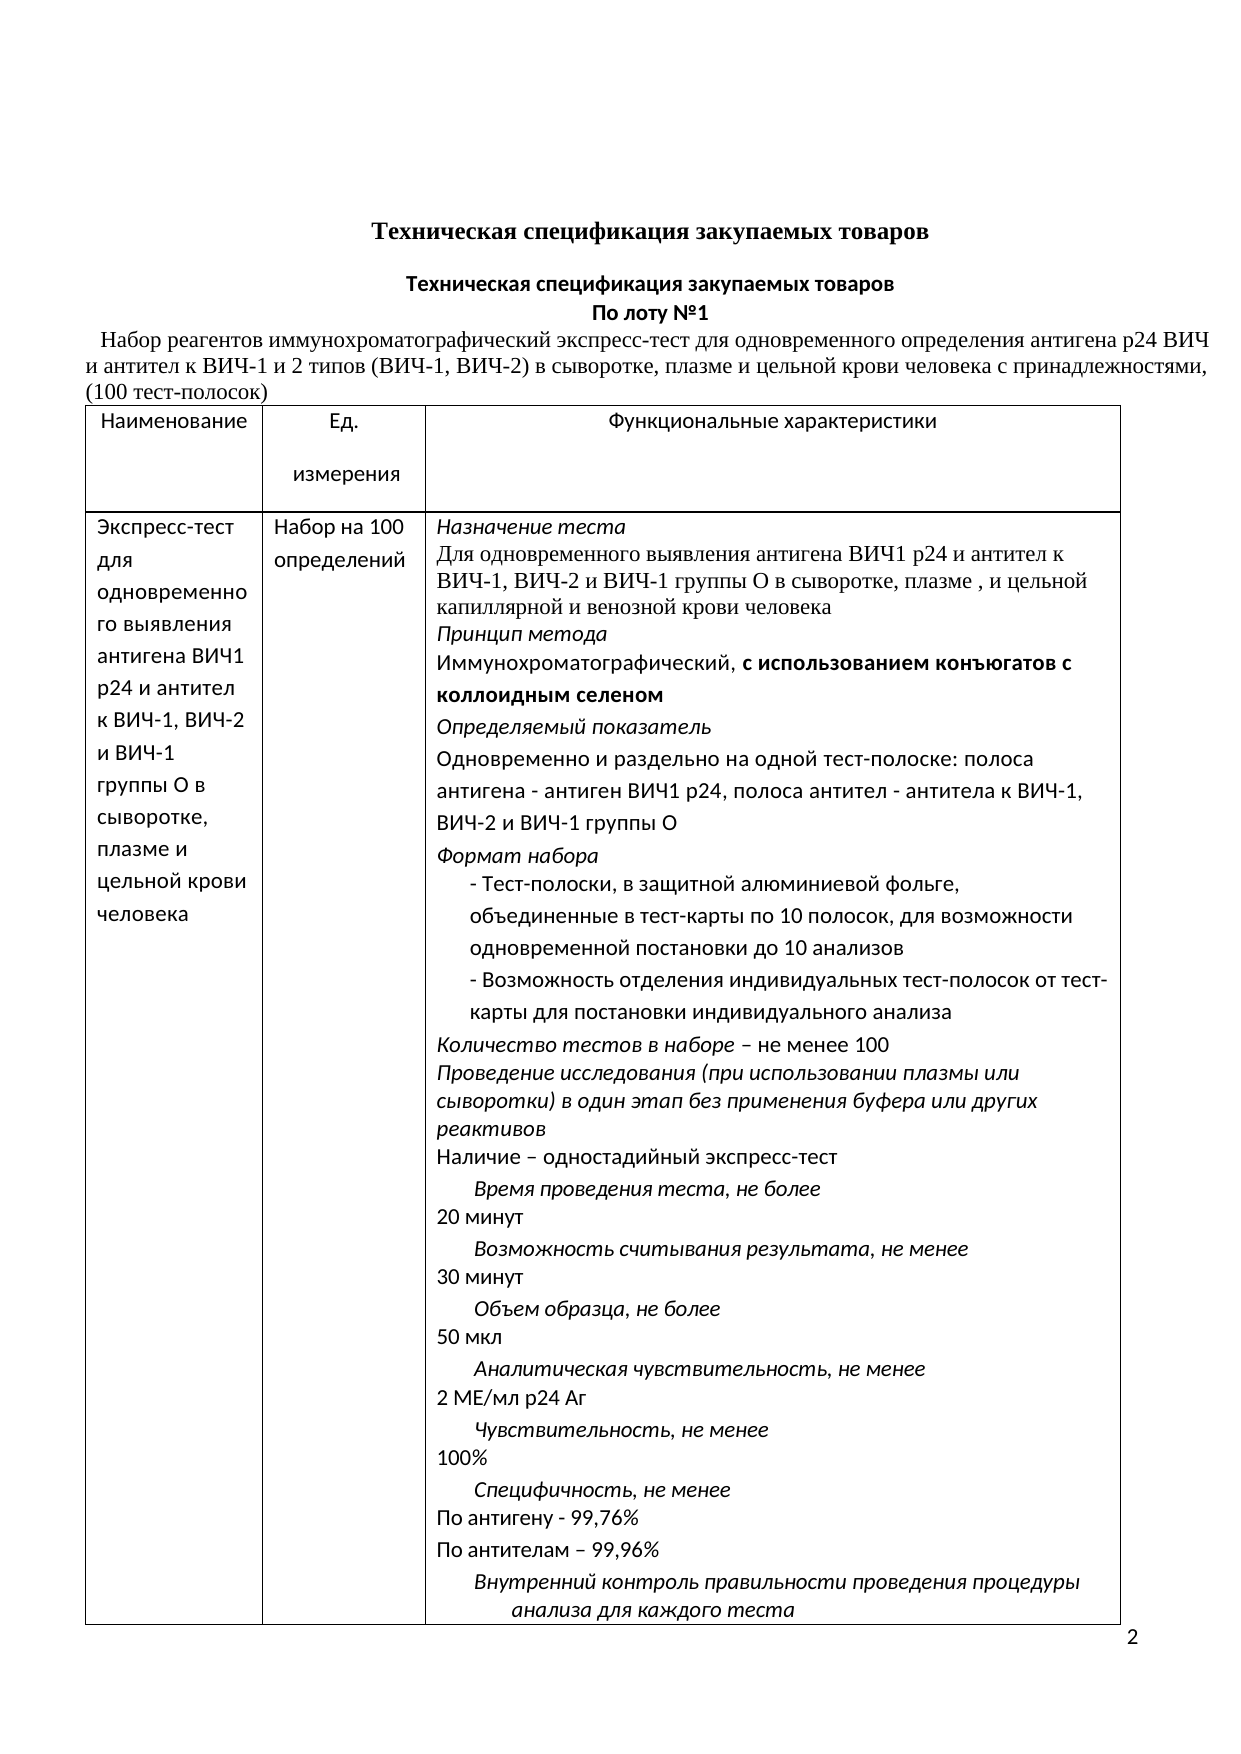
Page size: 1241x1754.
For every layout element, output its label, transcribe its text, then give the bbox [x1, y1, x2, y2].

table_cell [263, 513, 425, 1623]
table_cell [86, 513, 262, 1623]
text Техническая спецификация закупаемых товаров [85, 216, 1215, 244]
table_header Ед. измерения [263, 406, 425, 511]
table_header Функциональные характеристики [426, 406, 1120, 511]
text По лоту №1 [85, 298, 1215, 326]
table_header Наименование [86, 406, 262, 511]
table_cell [426, 513, 1120, 1623]
text Набор реагентов иммунохроматографический экспресс-тест для одновременного определения антигена р24 ВИЧ и антител к ВИЧ-1 и 2 типов (ВИЧ-1, ВИЧ-2) в сыворотке, плазме и цельной крови человека с принадлежностями, (100 тест-полосок) [85, 326, 1215, 405]
text Техническая спецификация закупаемых товаров [85, 269, 1215, 298]
